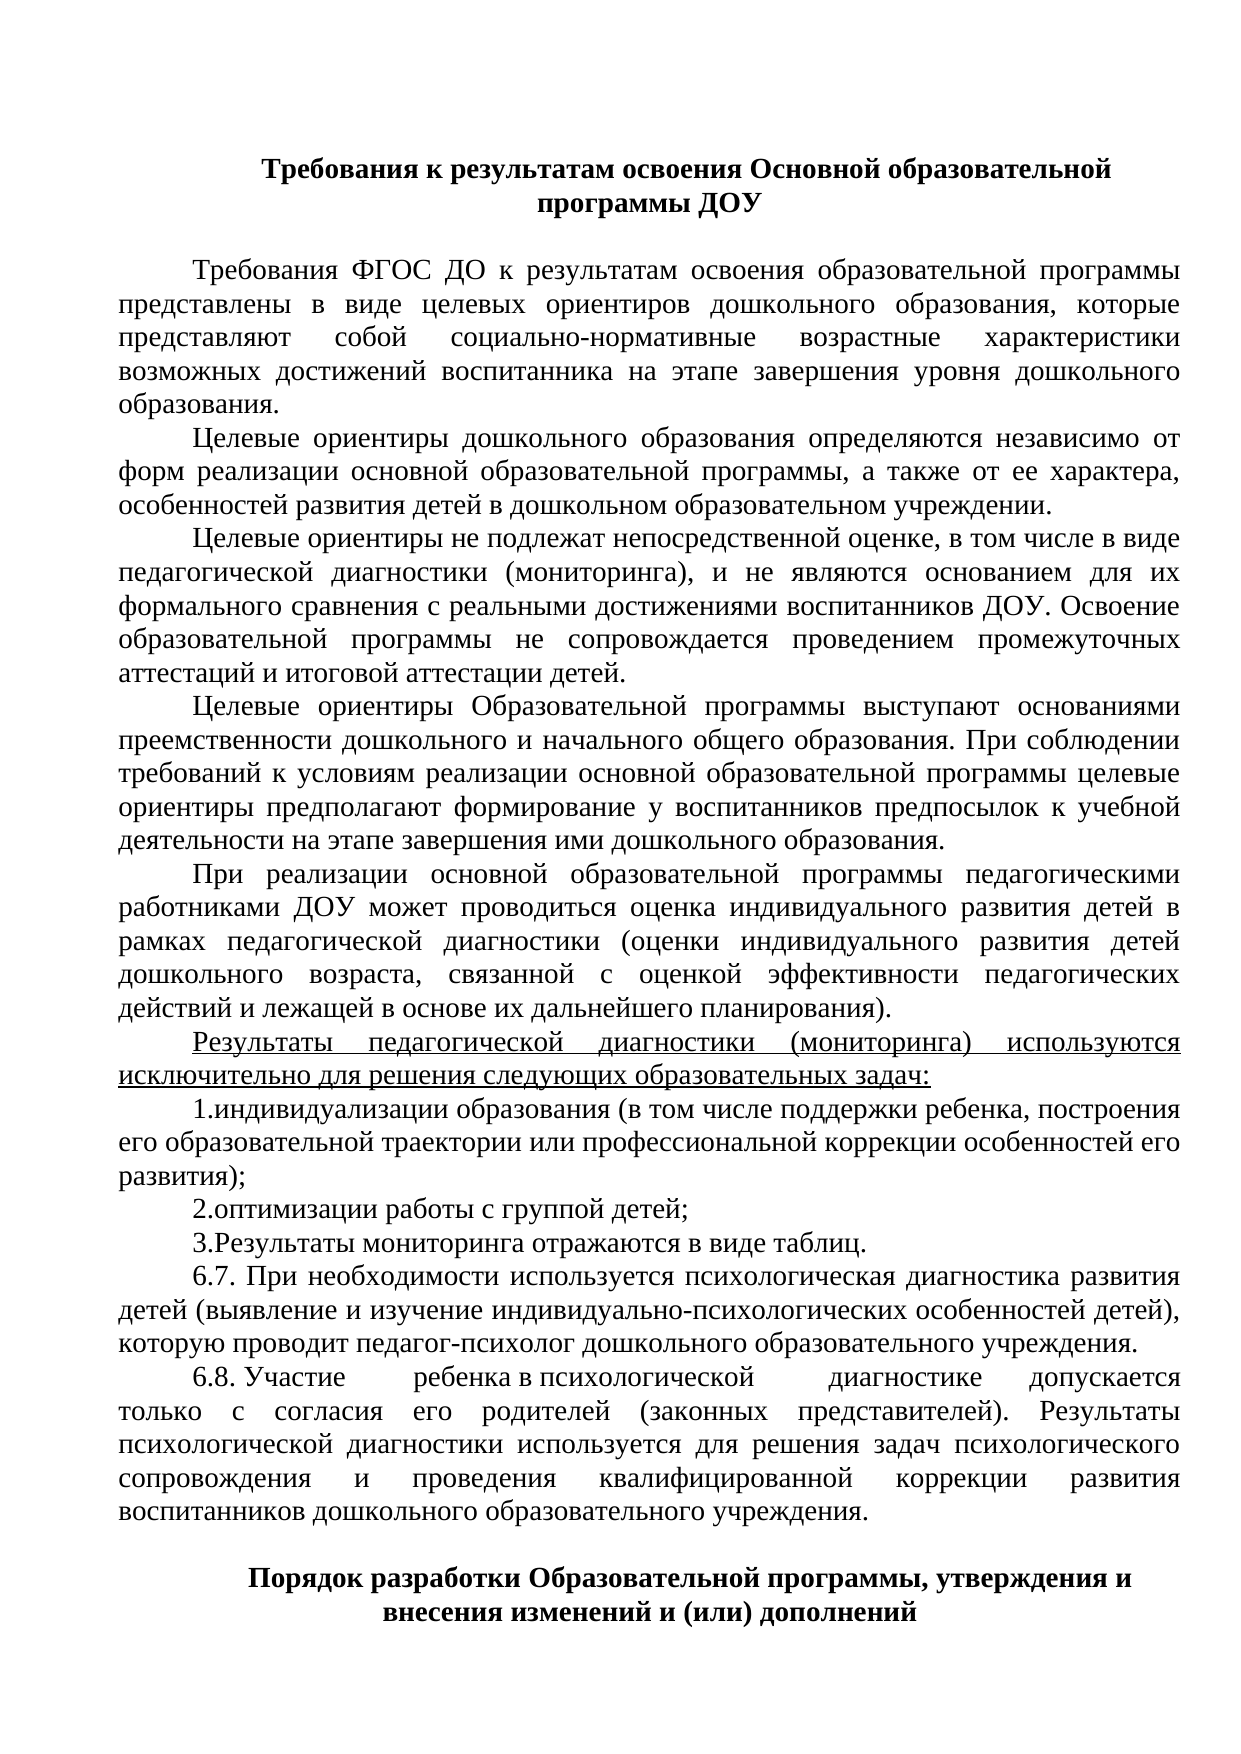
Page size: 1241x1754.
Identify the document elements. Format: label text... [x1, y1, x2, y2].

text Целевые ориентиры дошкольного образования определяются независимо от форм реализации основной образовательной программы, а также от ее характера, особенностей развития детей в дошкольном образовательном учреждении. [118, 420, 1181, 521]
text Требования к результатам освоения Основной образовательной программы ДОУ [118, 152, 1181, 219]
text Целевые ориентиры не подлежат непосредственной оценке, в том числе в виде педагогической диагностики (мониторинга), и не являются основанием для их формального сравнения с реальными достижениями воспитанников ДОУ. Освоение образовательной программы не сопровождается проведением промежуточных аттестаций и итоговой аттестации детей. [118, 521, 1181, 688]
text 6.8. Участие ребенка в психологической диагностике допускается только с согласия его родителей (законных представителей). Результаты психологической диагностики используется для решения задач психологического сопровождения и проведения квалифицированной коррекции развития воспитанников дошкольного образовательного учреждения. [118, 1359, 1181, 1527]
text 3.Результаты мониторинга отражаются в виде таблиц. [118, 1225, 1181, 1258]
text 1.индивидуализации образования (в том числе поддержки ребенка, построения его образовательной траектории или профессиональной коррекции особенностей его развития); [118, 1091, 1181, 1191]
text 2.оптимизации работы с группой детей; [118, 1191, 1181, 1225]
text Результаты педагогической диагностики (мониторинга) используются исключительно для решения следующих образовательных задач: [118, 1024, 1181, 1091]
text Целевые ориентиры Образовательной программы выступают основаниями преемственности дошкольного и начального общего образования. При соблюдении требований к условиям реализации основной образовательной программы целевые ориентиры предполагают формирование у воспитанников предпосылок к учебной деятельности на этапе завершения ими дошкольного образования. [118, 688, 1181, 856]
text При реализации основной образовательной программы педагогическими работниками ДОУ может проводиться оценка индивидуального развития детей в рамках педагогической диагностики (оценки индивидуального развития детей дошкольного возраста, связанной с оценкой эффективности педагогических действий и лежащей в основе их дальнейшего планирования). [118, 856, 1181, 1024]
text Порядок разработки Образовательной программы, утверждения и внесения изменений и (или) дополнений [118, 1560, 1181, 1627]
text 6.7. При необходимости используется психологическая диагностика развития детей (выявление и изучение индивидуально-психологических особенностей детей), которую проводит педагог-психолог дошкольного образовательного учреждения. [118, 1258, 1181, 1359]
text Требования ФГОС ДО к результатам освоения образовательной программы представлены в виде целевых ориентиров дошкольного образования, которые представляют собой социально-нормативные возрастные характеристики возможных достижений воспитанника на этапе завершения уровня дошкольного образования. [118, 252, 1181, 420]
